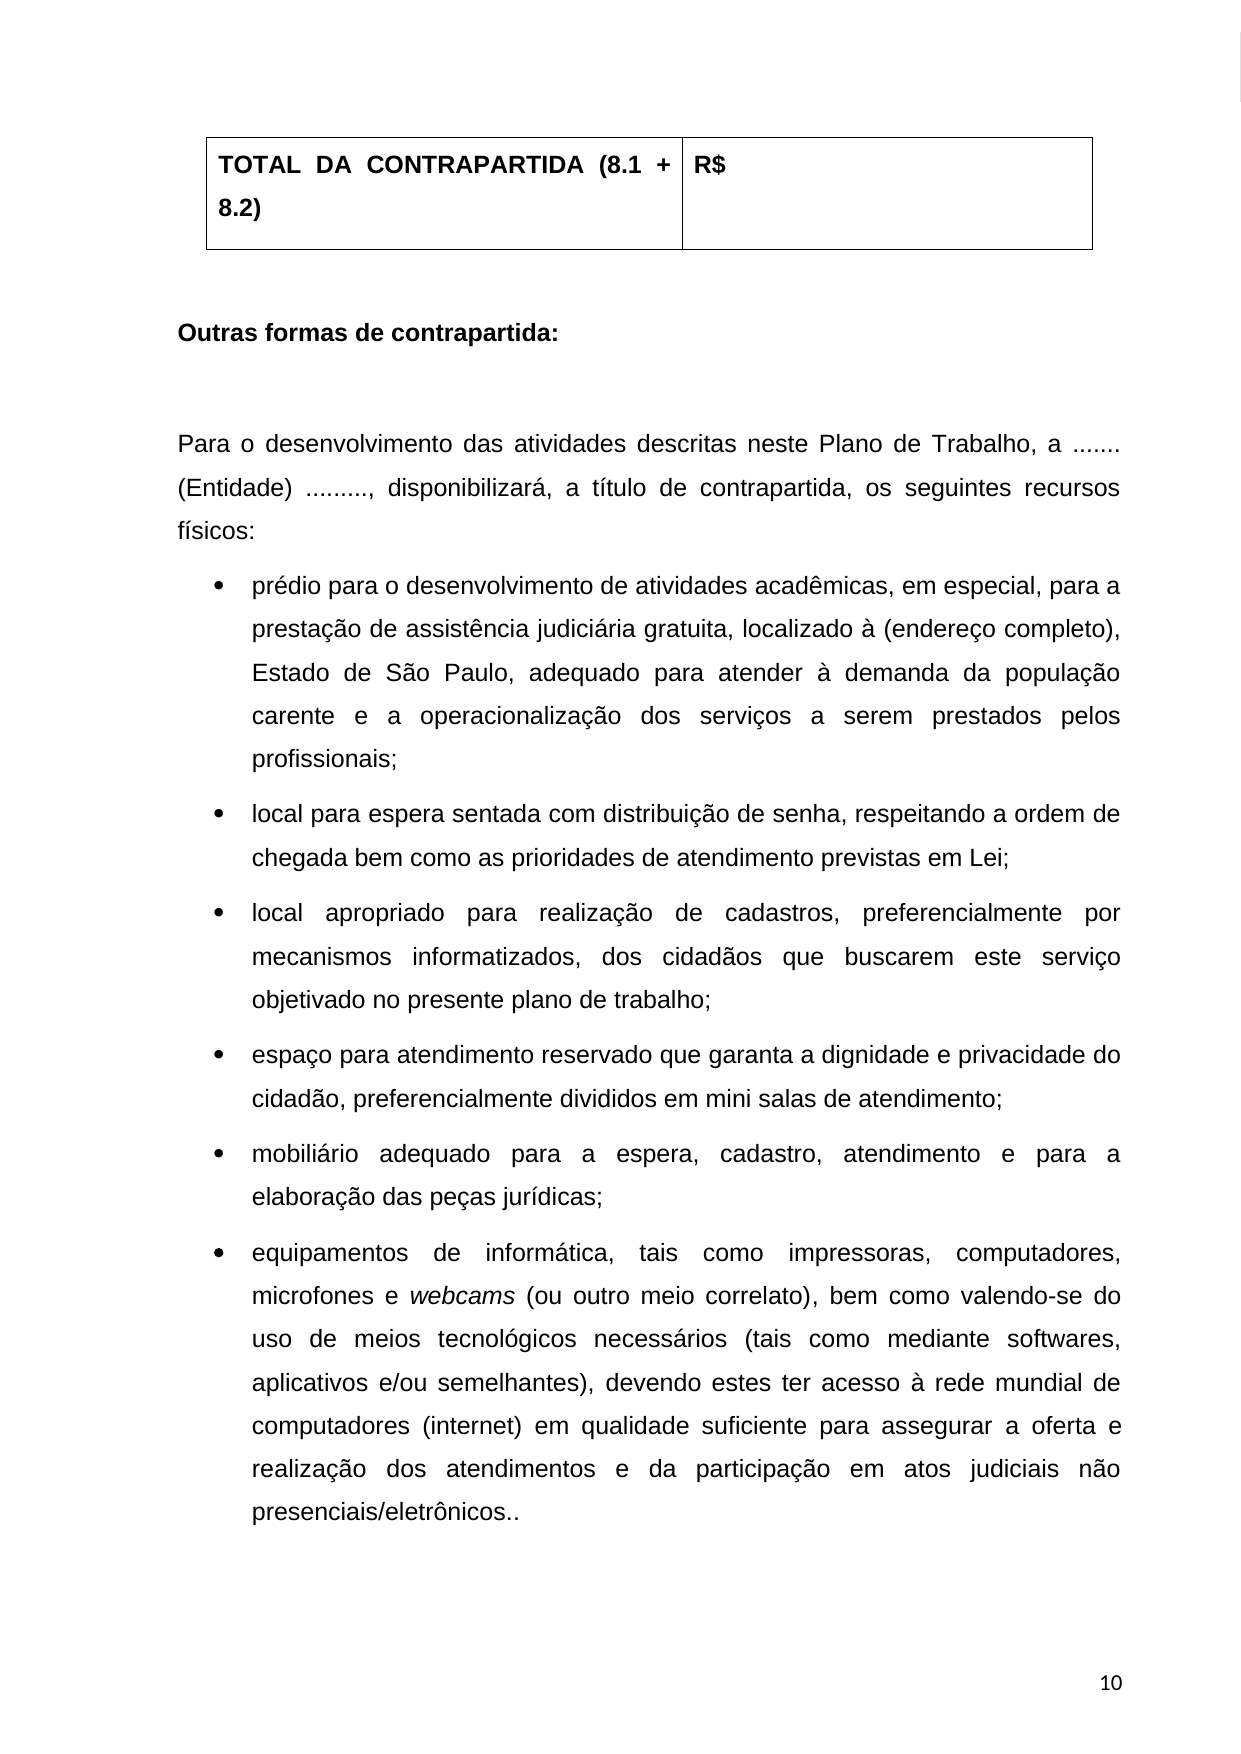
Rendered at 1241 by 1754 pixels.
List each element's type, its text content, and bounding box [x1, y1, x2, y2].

list prédio para o desenvolvimento de atividades acadêmicas, em especial, para a prestação de assistência judiciária gratuita, localizado à (endereço completo), Estado de São Paulo, adequado para atender à demanda da população carente e a operacionalização dos serviços a serem prestados pelos profissionais; [214, 571, 1122, 773]
list espaço para atendimento reservado que garanta a dignidade e privacidade do cidadão, preferencialmente divididos em mini salas de atendimento; [214, 1040, 1122, 1112]
list equipamentos de informática, tais como impressoras, computadores, microfones e webcams (ou outro meio correlato), bem como valendo-se do uso de meios tecnológicos necessários (tais como mediante softwares, aplicativos e/ou semelhantes), devendo estes ter acesso à rede mundial de computadores (internet) em qualidade suficiente para assegurar a oferta e realização dos atendimentos e da participação em atos judiciais não presenciais/eletrônicos.. [214, 1238, 1122, 1526]
table_header R$ [683, 138, 1092, 249]
list local apropriado para realização de cadastros, preferencialmente por mecanismos informatizados, dos cidadãos que buscarem este serviço objetivado no presente plano de trabalho; [214, 898, 1122, 1013]
text Outras formas de contrapartida: [177, 318, 1122, 347]
table_header TOTAL DA CONTRAPARTIDA (8.1 + 8.2) [207, 138, 682, 249]
list local para espera sentada com distribuição de senha, respeitando a ordem de chegada bem como as prioridades de atendimento previstas em Lei; [214, 799, 1122, 871]
list mobiliário adequado para a espera, cadastro, atendimento e para a elaboração das peças jurídicas; [214, 1139, 1122, 1211]
text Para o desenvolvimento das atividades descritas neste Plano de Trabalho, a .......(Entidade) ........., disponibilizará, a título de contrapartida, os seguintes recursos físicos: [177, 429, 1122, 544]
